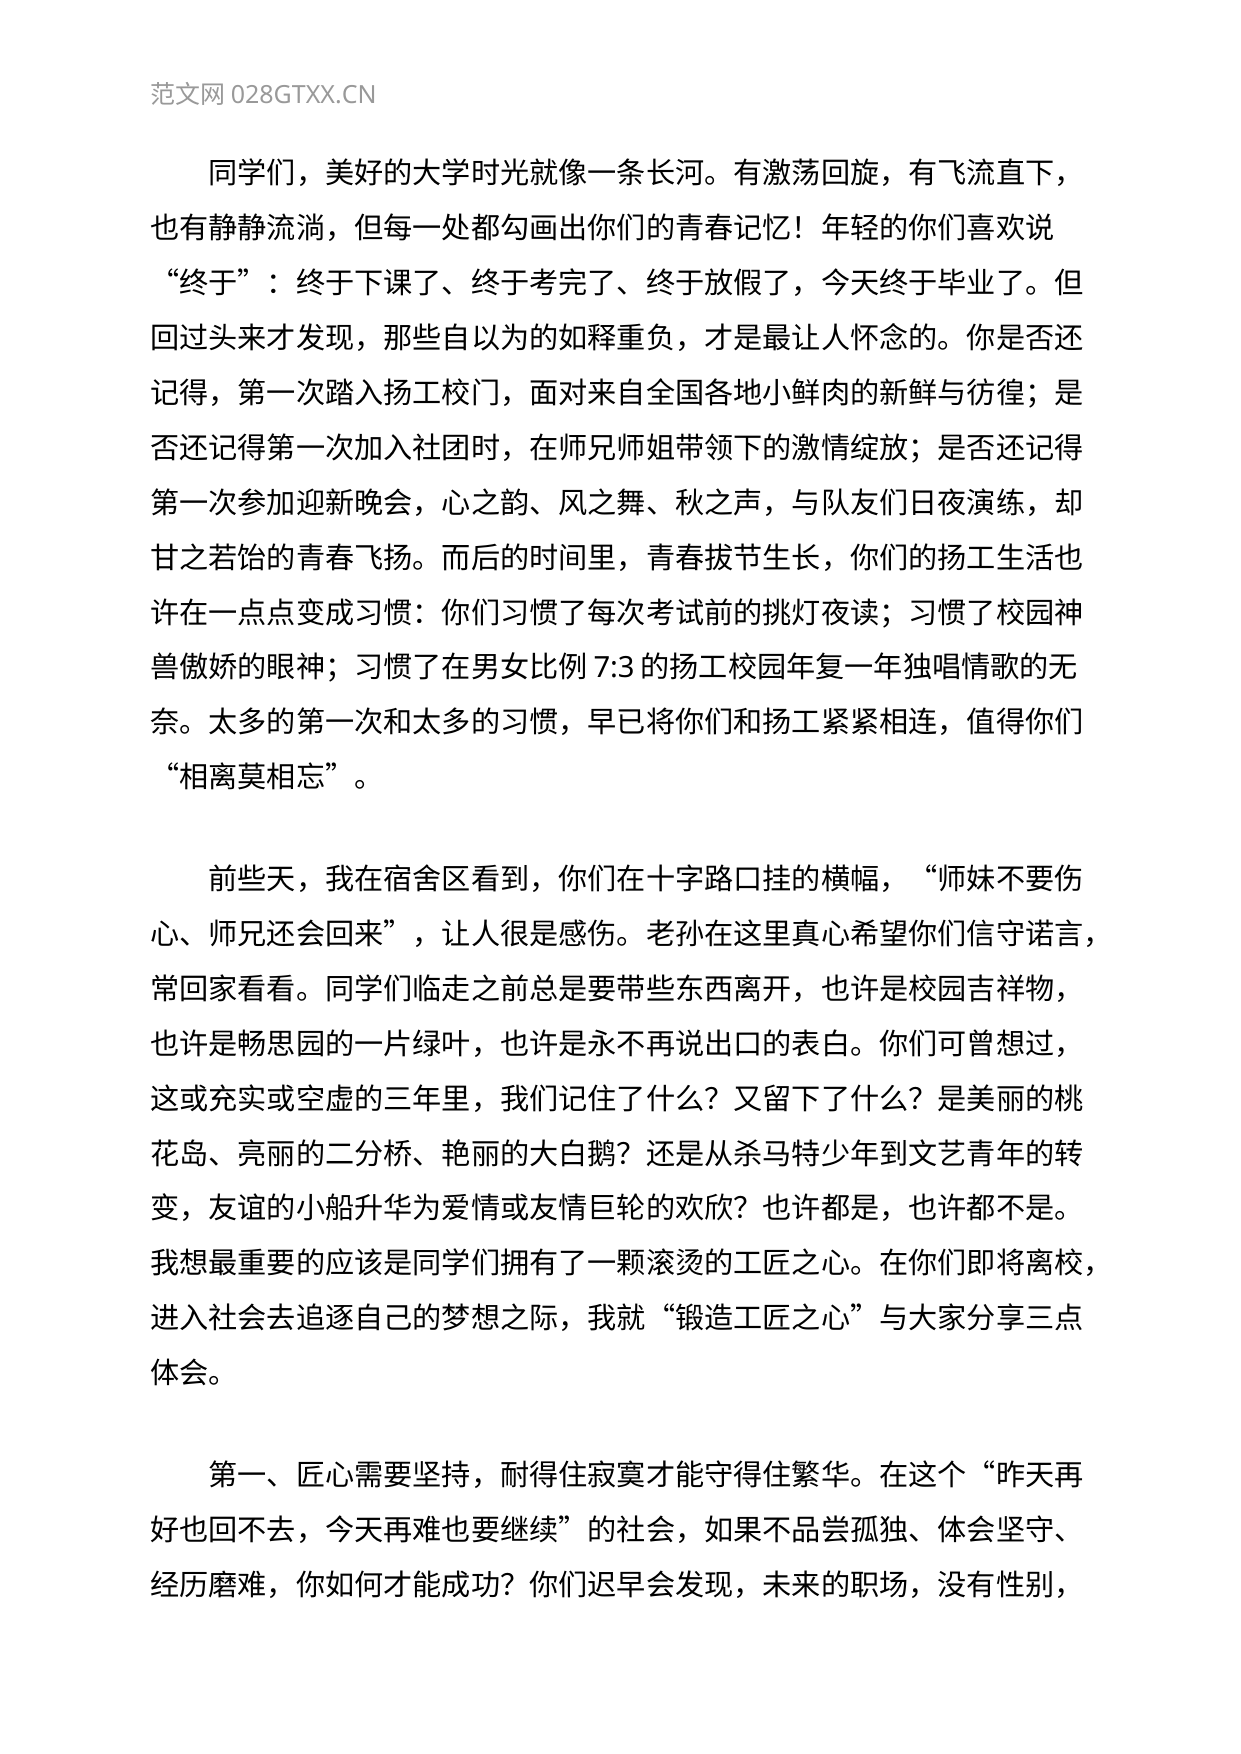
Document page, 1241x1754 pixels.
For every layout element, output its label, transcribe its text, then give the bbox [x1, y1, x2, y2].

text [150, 1452, 1090, 1604]
text 同学们，美好的大学时光就像一条长河。有激荡回旋，有飞流直下，也有静静流淌，但每一处都勾画出你们的青春记忆！年轻的你们喜欢说“终于”：终于下课了、终于考完了、终于放假了，今天终于毕业了。但回过头来才发现，那些自以为的如释重负，才是最让人怀念的。你是否还记得，第一次踏入扬工校门，面对来自全国各地小鲜肉的新鲜与彷徨；是否还记得第一次加入社团时，在师兄师姐带领下的激情绽放；是否还记得第一次参加迎新晚会，心之韵、风之舞、秋之声，与队友们日夜演练，却甘之若饴的青春飞扬。而后的时间里，青春拔节生长，你们的扬工生活也许在一点点变成习惯：你们习惯了每次考试前的挑灯夜读；习惯了校园神兽傲娇的眼神；习惯了在男女比例7:3的扬工校园年复一年独唱情歌的无奈。太多的第一次和太多的习惯，早已将你们和扬工紧紧相连，值得你们“相离莫相忘”。 [150, 150, 1090, 796]
text 前些天，我在宿舍区看到，你们在十字路口挂的横幅，“师妹不要伤心、师兄还会回来”，让人很是感伤。老孙在这里真心希望你们信守诺言，常回家看看。同学们临走之前总是要带些东西离开，也许是校园吉祥物，也许是畅思园的一片绿叶，也许是永不再说出口的表白。你们可曾想过，这或充实或空虚的三年里，我们记住了什么？又留下了什么？是美丽的桃花岛、亮丽的二分桥、艳丽的大白鹅？还是从杀马特少年到文艺青年的转变，友谊的小船升华为爱情或友情巨轮的欢欣？也许都是，也许都不是。我想最重要的应该是同学们拥有了一颗滚烫的工匠之心。在你们即将离校，进入社会去追逐自己的梦想之际，我就“锻造工匠之心”与大家分享三点体会。 [150, 856, 1090, 1392]
